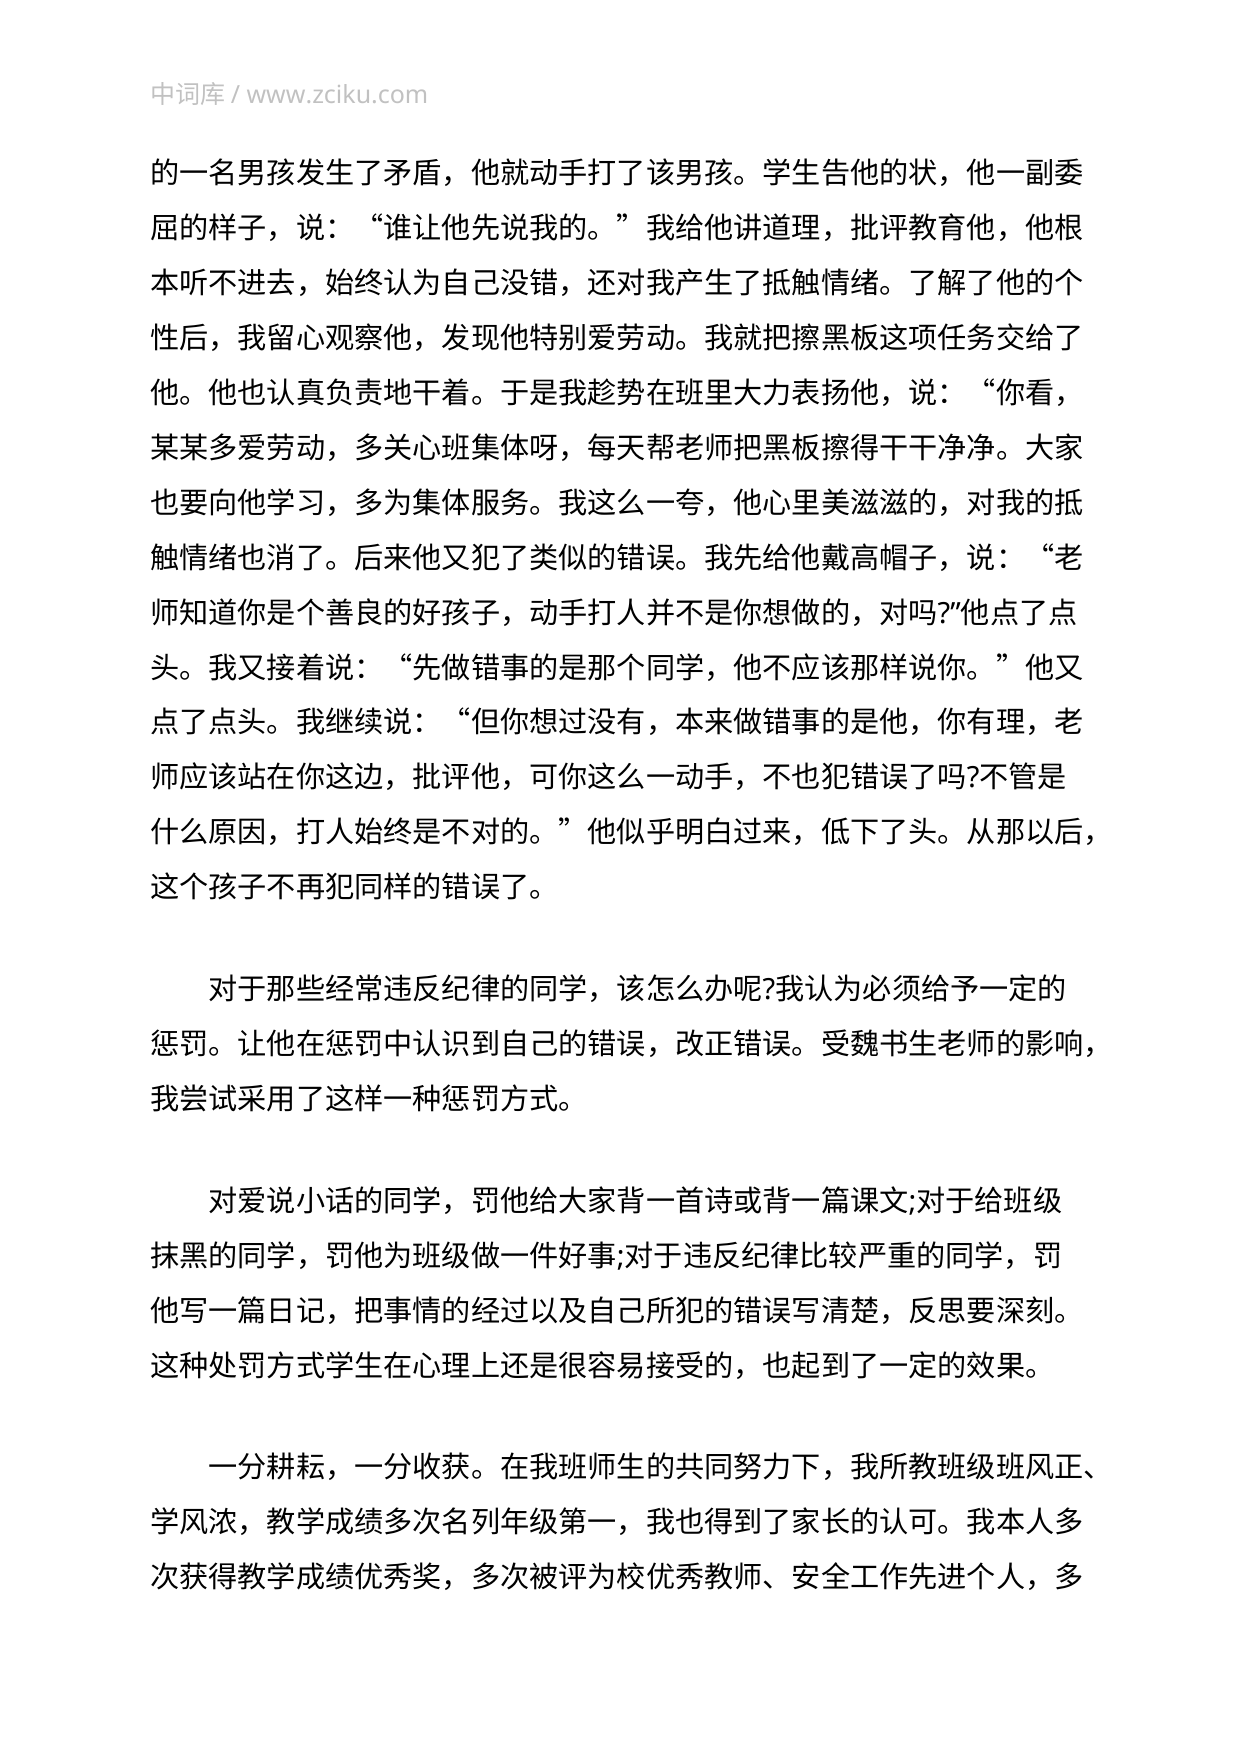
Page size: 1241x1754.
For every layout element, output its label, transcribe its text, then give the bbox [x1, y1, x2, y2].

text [150, 1444, 1090, 1596]
text 对于那些经常违反纪律的同学，该怎么办呢?我认为必须给予一定的惩罚。让他在惩罚中认识到自己的错误，改正错误。受魏书生老师的影响，我尝试采用了这样一种惩罚方式。 [150, 966, 1090, 1118]
text 对爱说小话的同学，罚他给大家背一首诗或背一篇课文;对于给班级抹黑的同学，罚他为班级做一件好事;对于违反纪律比较严重的同学，罚他写一篇日记，把事情的经过以及自己所犯的错误写清楚，反思要深刻。这种处罚方式学生在心理上还是很容易接受的，也起到了一定的效果。 [150, 1177, 1090, 1384]
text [150, 150, 1090, 906]
